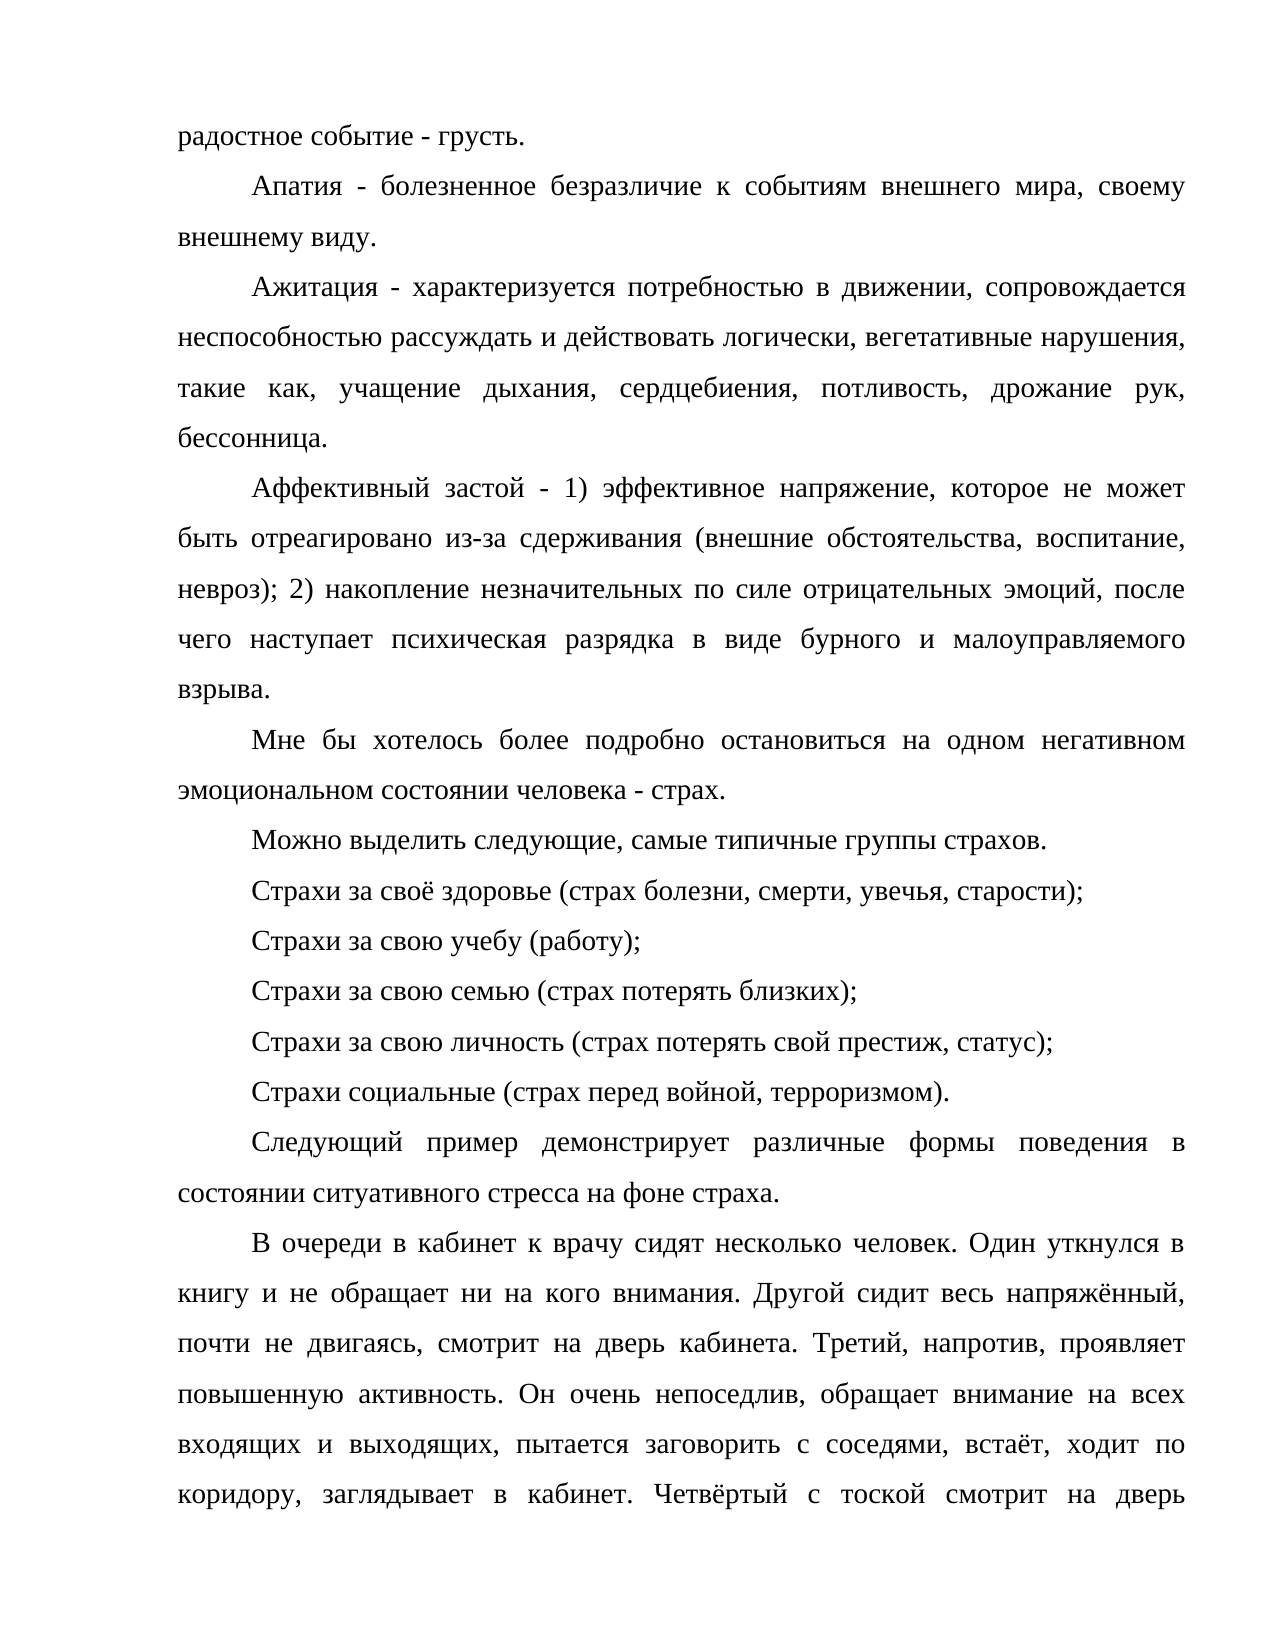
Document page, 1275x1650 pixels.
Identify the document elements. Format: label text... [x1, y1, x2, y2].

text Можно выделить следующие, самые типичные группы страхов. [177, 822, 1186, 856]
text Страхи за свою личность (страх потерять свой престиж, статус); [177, 1024, 1186, 1057]
text Мне бы хотелось более подробно остановиться на одном негативном эмоциональном состоянии человека - страх. [177, 722, 1186, 806]
text Следующий пример демонстрирует различные формы поведения в состоянии ситуативного стресса на фоне страха. [177, 1124, 1186, 1208]
text Страхи за свою семью (страх потерять близких); [177, 973, 1186, 1007]
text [177, 118, 1186, 152]
text Страхи за свою учебу (работу); [177, 923, 1186, 957]
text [177, 1225, 1186, 1510]
text Страхи за своё здоровье (страх болезни, смерти, увечья, старости); [177, 873, 1186, 906]
text Ажитация - характеризуется потребностью в движении, сопровождается неспособностью рассуждать и действовать логически, вегетативные нарушения, такие как, учащение дыхания, сердцебиения, потливость, дрожание рук, бессонница. [177, 269, 1186, 453]
text Страхи социальные (страх перед войной, терроризмом). [177, 1074, 1186, 1108]
text Аффективный застой - 1) эффективное напряжение, которое не может быть отреагировано из-за сдерживания (внешние обстоятельства, воспитание, невроз); 2) накопление незначительных по силе отрицательных эмоций, после чего наступает психическая разрядка в виде бурного и малоуправляемого взрыва. [177, 470, 1186, 705]
text Апатия - болезненное безразличие к событиям внешнего мира, своему внешнему виду. [177, 168, 1186, 252]
